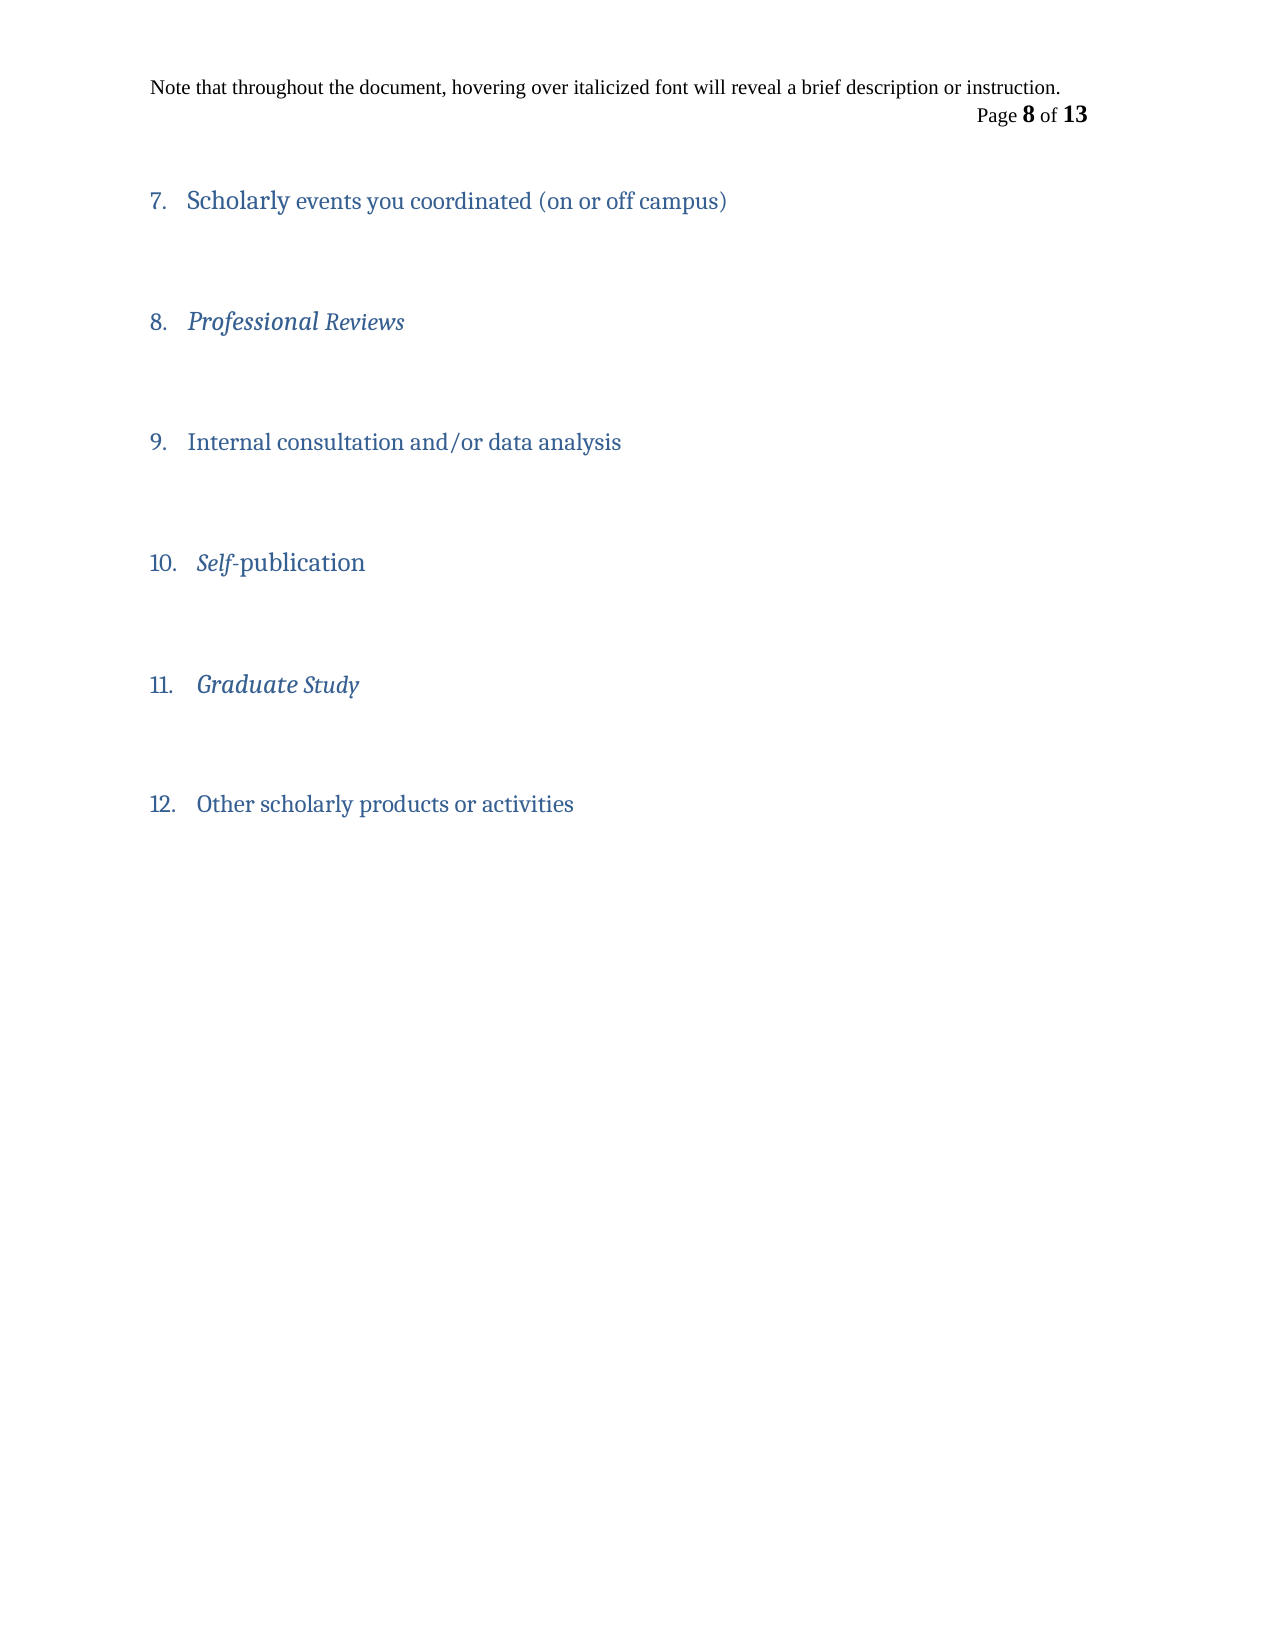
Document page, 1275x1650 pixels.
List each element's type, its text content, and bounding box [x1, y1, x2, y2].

subtitle Graduate Study [150, 669, 1087, 700]
subtitle Internal consultation and/or data analysis [150, 428, 1087, 457]
subtitle Scholarly events you coordinated (on or off campus) [150, 185, 1087, 216]
subtitle Self-publication [150, 547, 1087, 578]
subtitle Professional Reviews [150, 306, 1087, 337]
subtitle Other scholarly products or activities [150, 790, 1087, 819]
